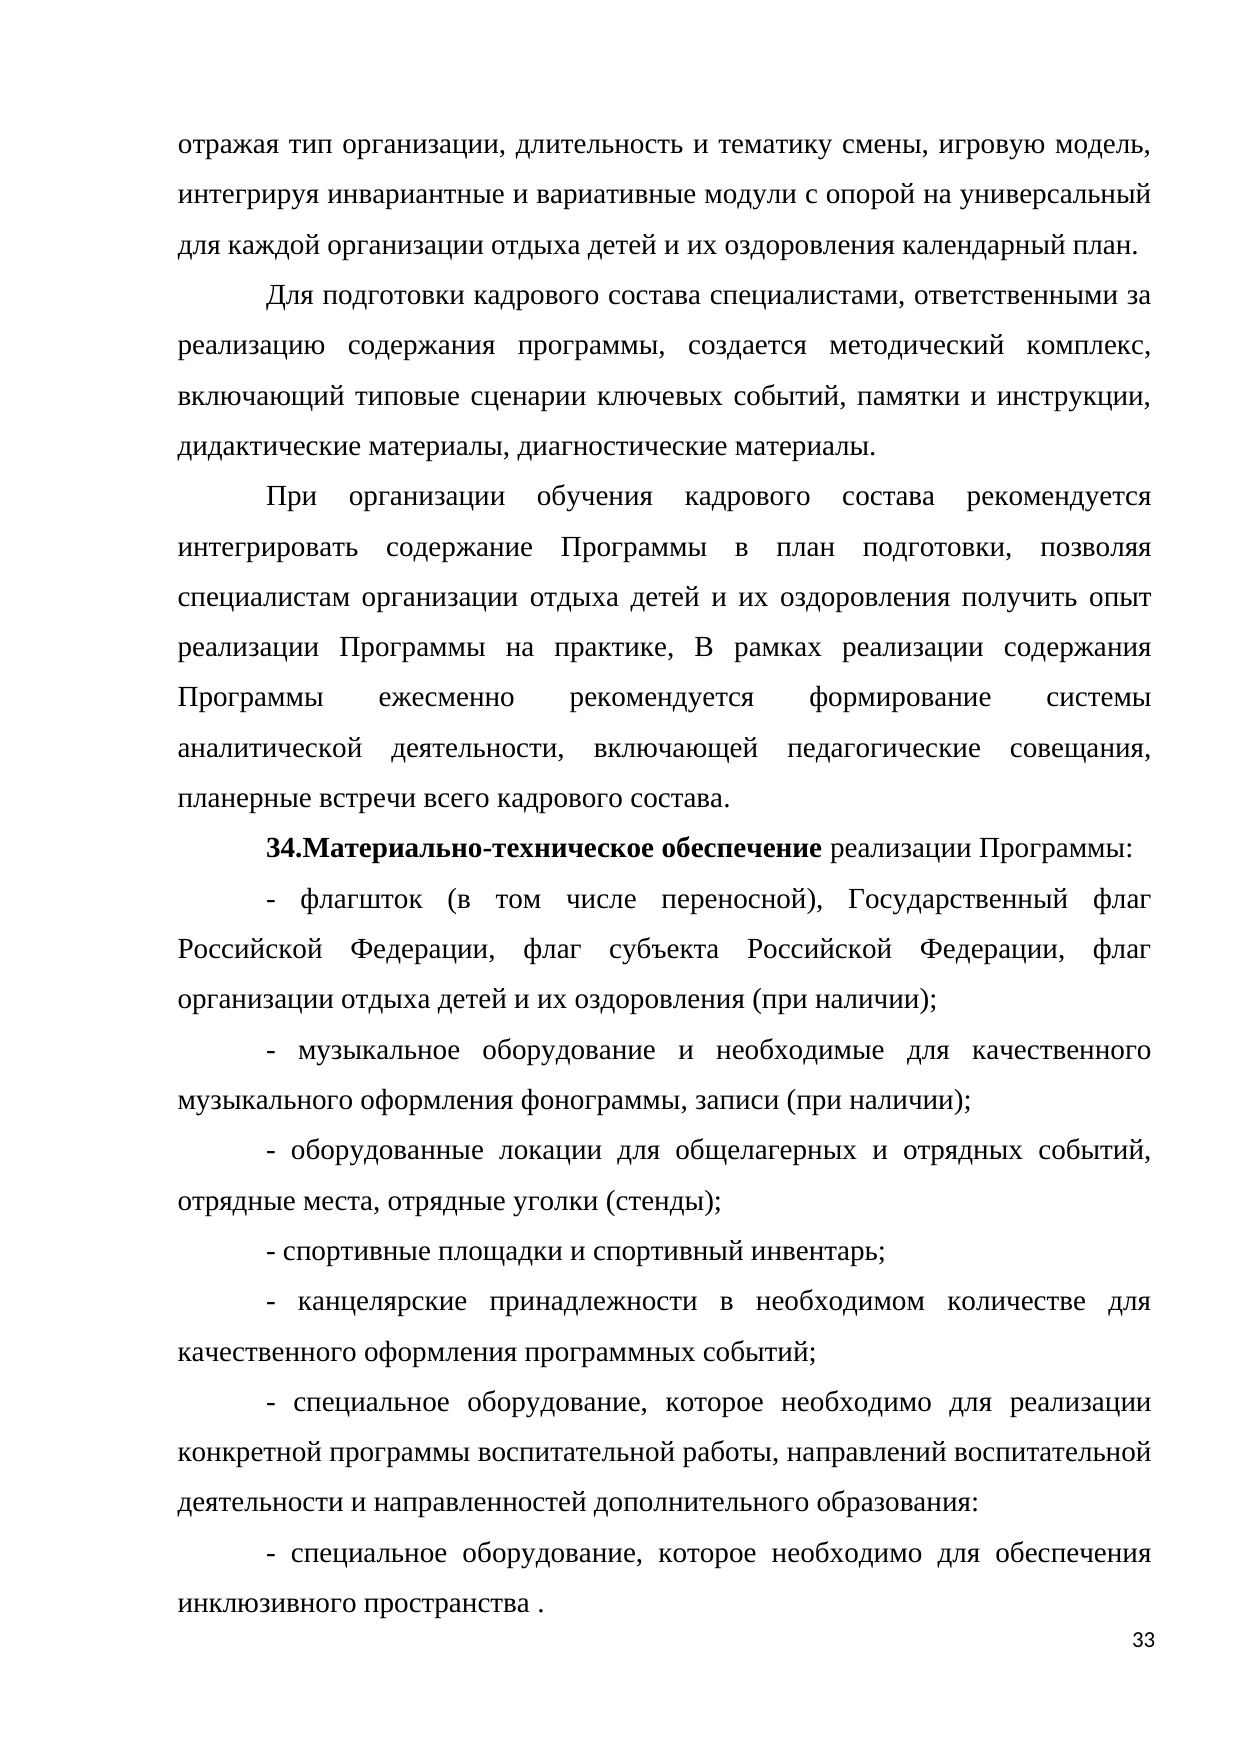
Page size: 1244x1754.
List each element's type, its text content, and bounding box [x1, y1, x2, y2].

text При организации обучения кадрового состава рекомендуется интегрировать содержание Программы в план подготовки, позволяя специалистам организации отдыха детей и их оздоровления получить опыт реализации Программы на практике, В рамках реализации содержания Программы ежесменно рекомендуется формирование системы аналитической деятельности, включающей педагогические совещания, планерные встречи всего кадрового состава. [177, 478, 1152, 814]
text - специальное оборудование, которое необходимо для обеспечения инклюзивного пространства . [177, 1535, 1152, 1619]
text - музыкальное оборудование и необходимые для качественного музыкального оформления фонограммы, записи (при наличии); [177, 1032, 1152, 1116]
text Для подготовки кадрового состава специалистами, ответственными за реализацию содержания программы, создается методический комплекс, включающий типовые сценарии ключевых событий, памятки и инструкции, дидактические материалы, диагностические материалы. [177, 277, 1152, 462]
text 34.Материально-техническое обеспечение реализации Программы: [266, 831, 1152, 864]
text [178, 126, 1152, 260]
text - специальное оборудование, которое необходимо для реализации конкретной программы воспитательной работы, направлений воспитательной деятельности и направленностей дополнительного образования: [177, 1384, 1152, 1518]
text - канцелярские принадлежности в необходимом количестве для качественного оформления программных событий; [177, 1283, 1152, 1367]
text - спортивные площадки и спортивный инвентарь; [177, 1233, 1152, 1267]
text - оборудованные локации для общелагерных и отрядных событий, отрядные места, отрядные уголки (стенды); [177, 1132, 1152, 1216]
text - флагшток (в том числе переносной), Государственный флаг Российской Федерации, флаг субъекта Российской Федерации, флаг организации отдыха детей и их оздоровления (при наличии); [177, 881, 1152, 1015]
